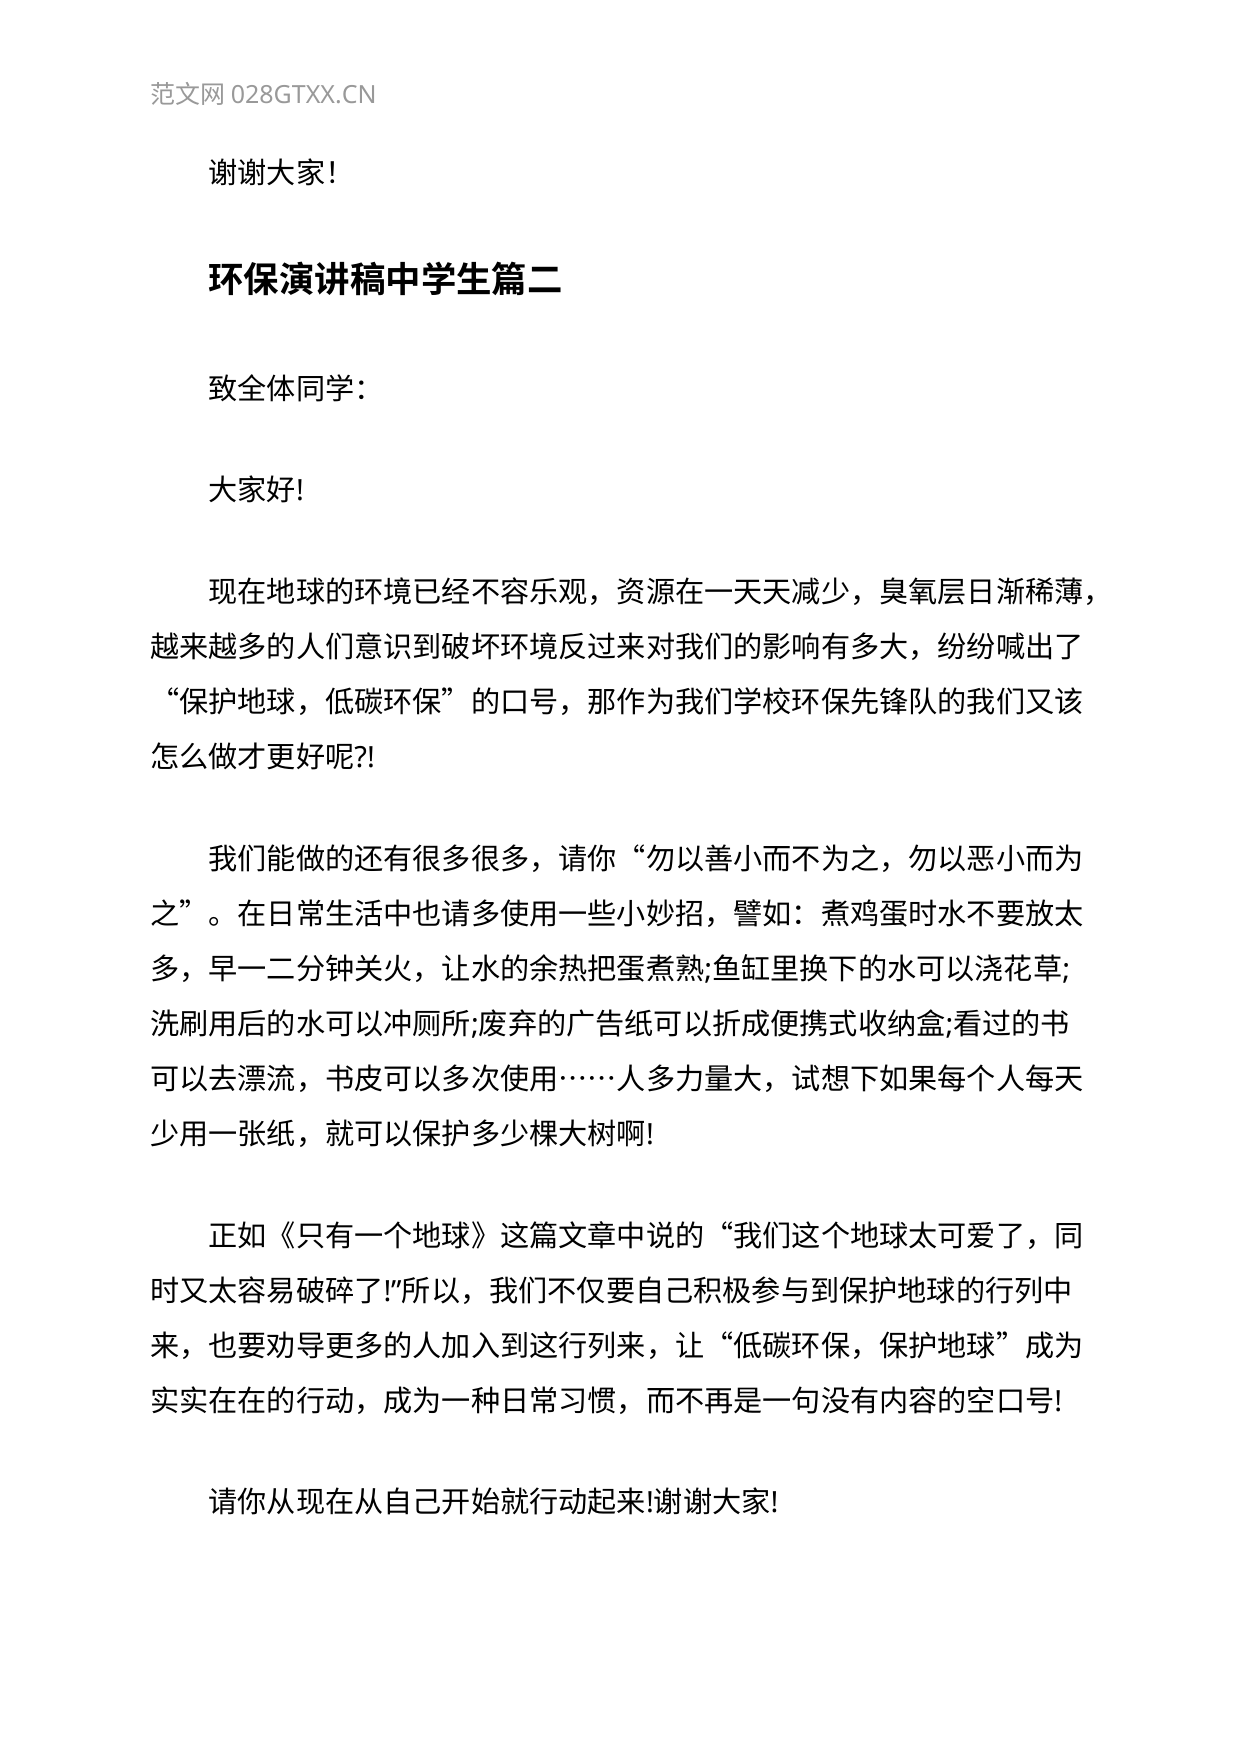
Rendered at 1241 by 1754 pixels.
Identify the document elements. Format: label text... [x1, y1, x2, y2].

text 环保演讲稿中学生篇二 [150, 252, 1090, 303]
text 请你从现在从自己开始就行动起来!谢谢大家! [150, 1479, 1090, 1521]
text 正如《只有一个地球》这篇文章中说的“我们这个地球太可爱了，同时又太容易破碎了!”所以，我们不仅要自己积极参与到保护地球的行列中来，也要劝导更多的人加入到这行列来，让“低碳环保，保护地球”成为实实在在的行动，成为一种日常习惯，而不再是一句没有内容的空口号! [150, 1212, 1090, 1419]
text 现在地球的环境已经不容乐观，资源在一天天减少，臭氧层日渐稀薄，越来越多的人们意识到破坏环境反过来对我们的影响有多大，纷纷喊出了“保护地球，低碳环保”的口号，那作为我们学校环保先锋队的我们又该怎么做才更好呢?! [150, 569, 1090, 776]
text 我们能做的还有很多很多，请你“勿以善小而不为之，勿以恶小而为之”。在日常生活中也请多使用一些小妙招，譬如：煮鸡蛋时水不要放太多，早一二分钟关火，让水的余热把蛋煮熟;鱼缸里换下的水可以浇花草;洗刷用后的水可以冲厕所;废弃的广告纸可以折成便携式收纳盒;看过的书可以去漂流，书皮可以多次使用……人多力量大，试想下如果每个人每天少用一张纸，就可以保护多少棵大树啊! [150, 836, 1090, 1153]
text 谢谢大家！ [150, 150, 1090, 192]
text 大家好! [150, 467, 1090, 509]
text 致全体同学： [150, 365, 1090, 407]
